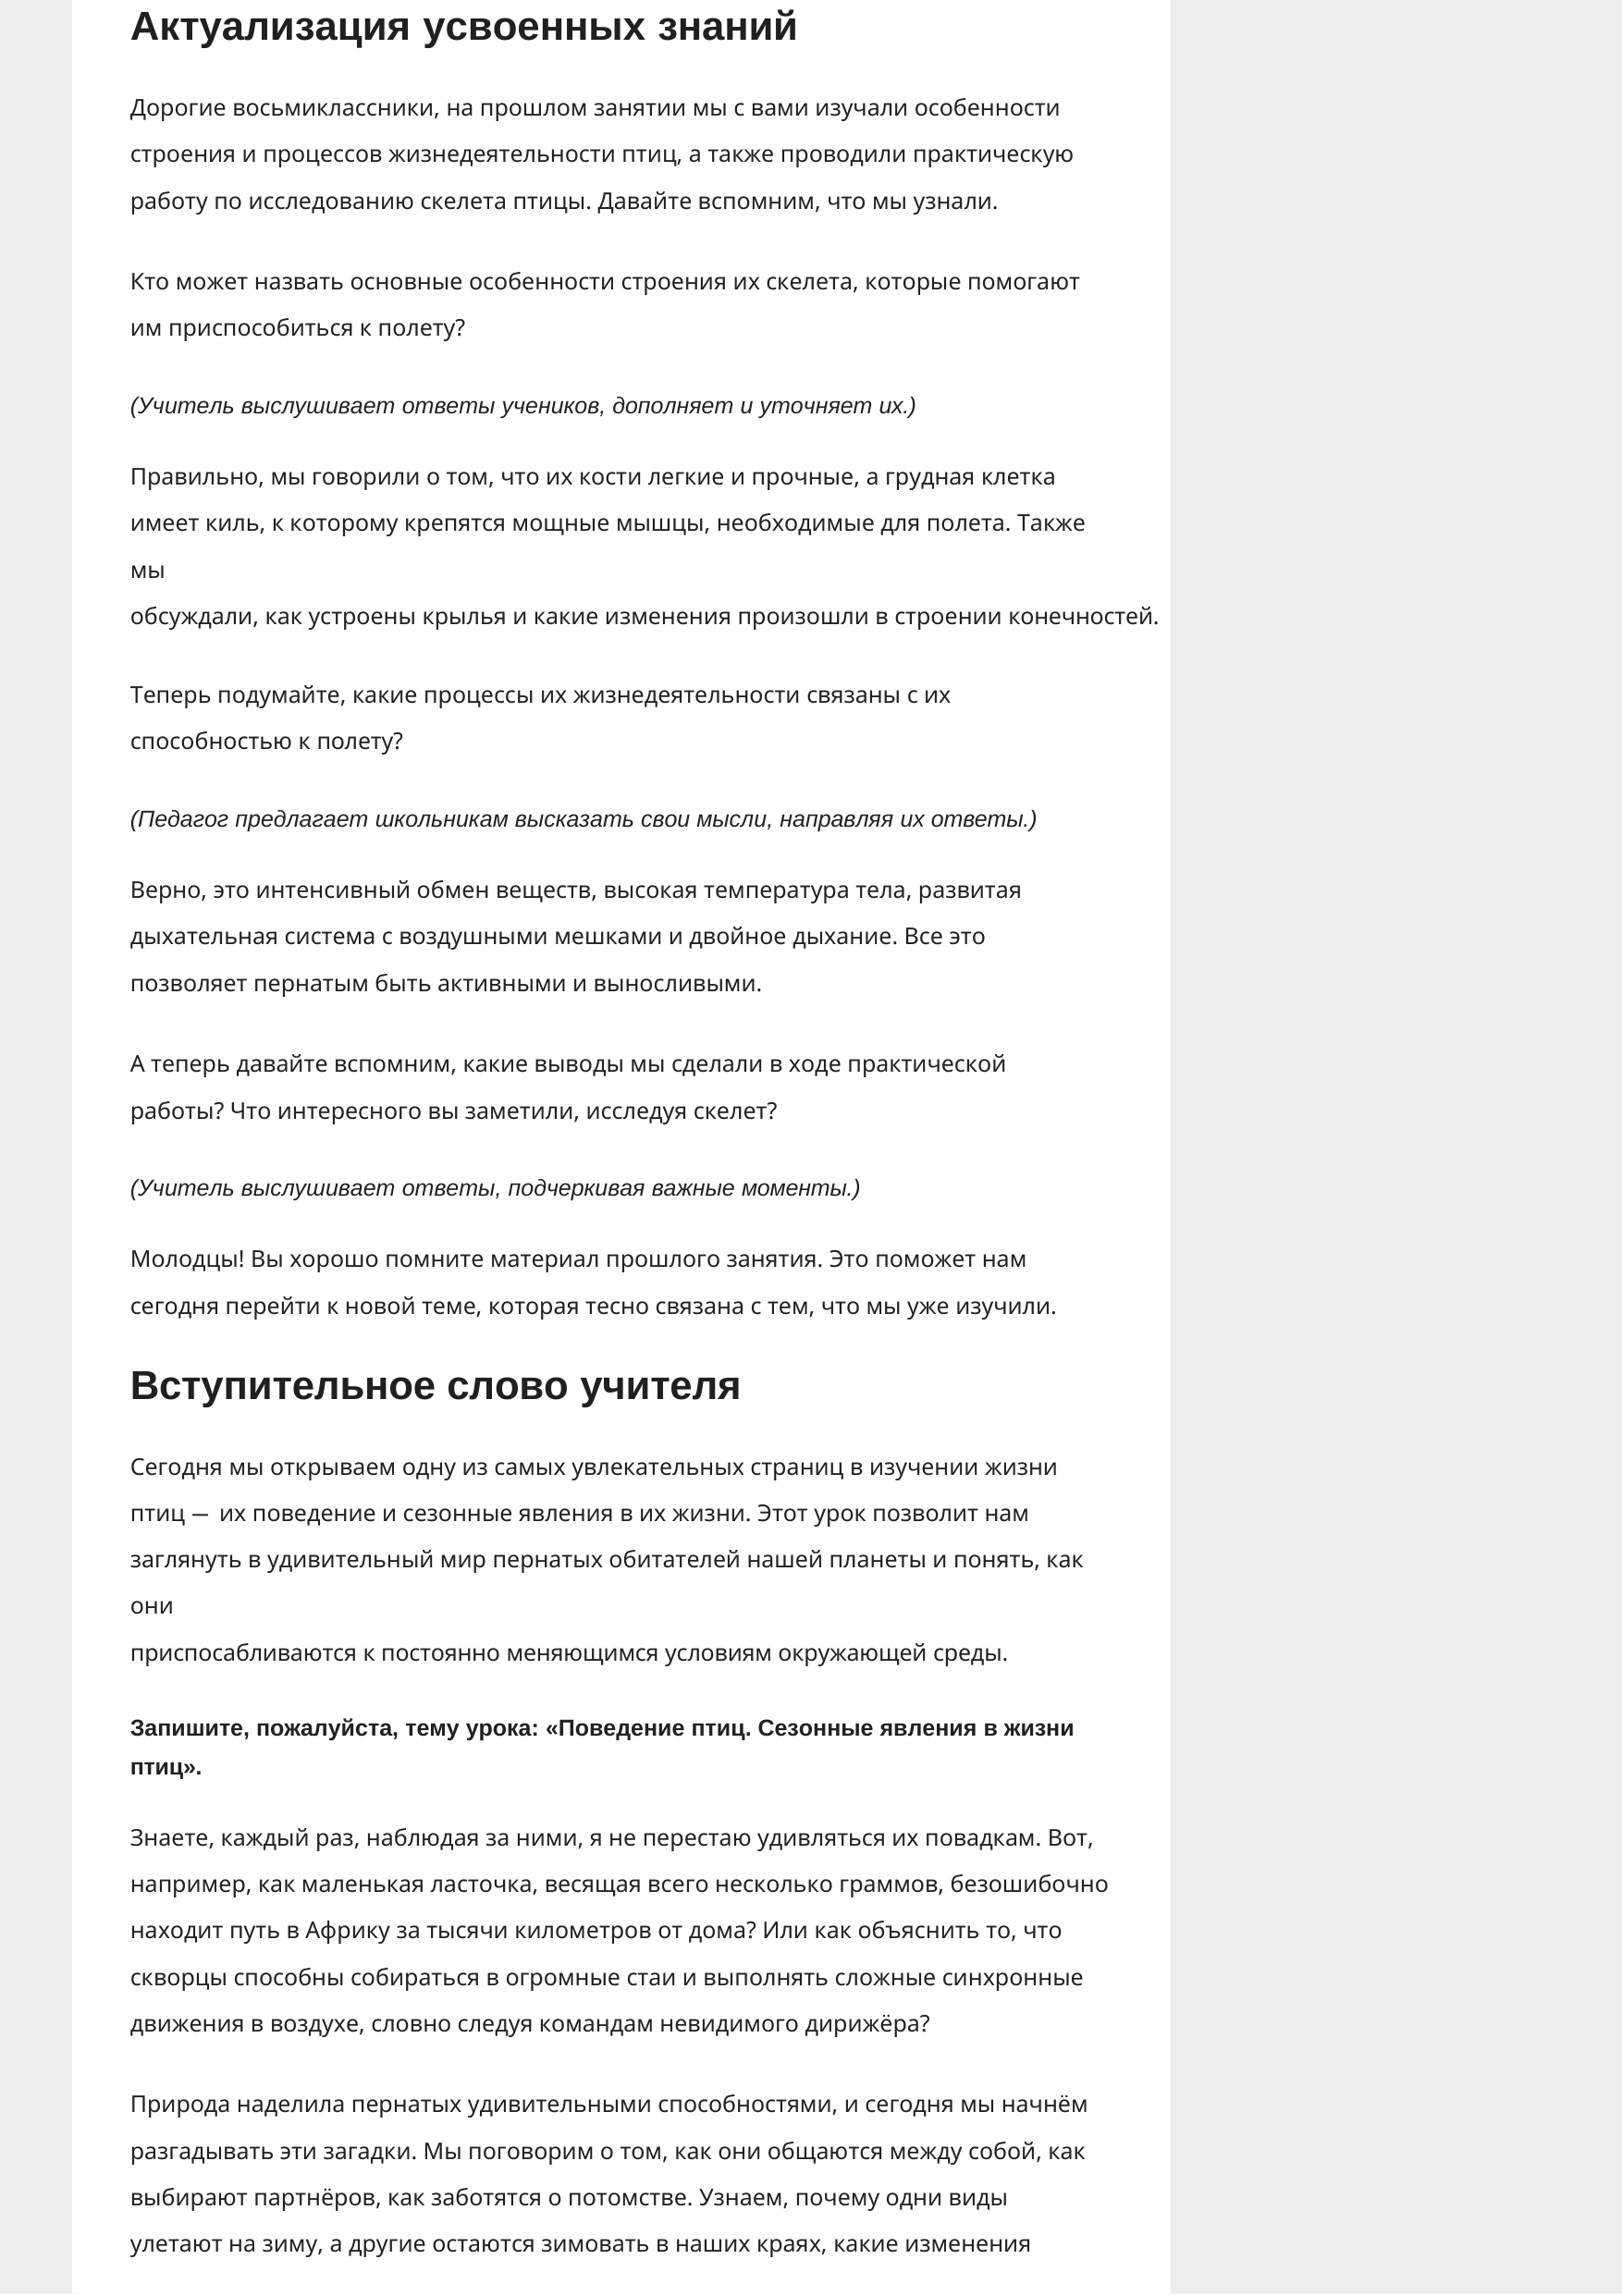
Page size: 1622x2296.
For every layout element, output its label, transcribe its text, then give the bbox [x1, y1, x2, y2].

text Сегодня мы открываем одну из самых увлекательных страниц в изучении жизни птиц – их поведение и сезонные явления в их жизни. Этот урок позволит нам заглянуть в удивительный мир пернатых обитателей нашей планеты и понять, как они [130, 1450, 1112, 1621]
text Знаете, каждый раз, наблюдая за ними, я не перестаю удивляться их повадкам. Вот, например, как маленькая ласточка, весящая всего несколько граммов, безошибочно находит путь в Африку за тысячи километров от дома? Или как объяснить то, что скворцы способны собираться в огромные стаи и выполнять сложные синхронные движения в воздухе, словно следуя командам невидимого дирижёра? [130, 1821, 1112, 2038]
text (Учитель выслушивает ответы, подчеркивая важные моменты.) [130, 1174, 1622, 1201]
text Дорогие восьмиклассники, на прошлом занятии мы с вами изучали особенности строения и процессов жизнедеятельности птиц, а также проводили практическую работу по исследованию скелета птицы. Давайте вспомним, что мы узнали. [130, 91, 1112, 215]
text Верно, это интенсивный обмен веществ, высокая температура тела, развитая дыхательная система с воздушными мешками и двойное дыхание. Все это позволяет пернатым быть активными и выносливыми. [130, 874, 1101, 998]
text Теперь подумайте, какие процессы их жизнедеятельности связаны с их способностью к полету? [130, 679, 1101, 756]
text (Учитель выслушивает ответы учеников, дополняет и уточняет их.) [130, 392, 1622, 419]
subtitle Запишите, пожалуйста, тему урока: «Поведение птиц. Сезонные явления в жизни птиц». [130, 1714, 1101, 1779]
text А теперь давайте вспомним, какие выводы мы сделали в ходе практической работы? Что интересного вы заметили, исследуя скелет? [130, 1048, 1101, 1125]
text обсуждали, как устроены крылья и какие изменения произошли в строении конечностей. [130, 600, 1622, 632]
text Правильно, мы говорили о том, что их кости легкие и прочные, а грудная клетка имеет киль, к которому крепятся мощные мышцы, необходимые для полета. Также мы [130, 460, 1101, 584]
text приспосабливаются к постоянно меняющимся условиям окружающей среды. [130, 1636, 1622, 1667]
text (Педагог предлагает школьникам высказать свои мысли, направляя их ответы.) [130, 805, 1622, 832]
subtitle Вступительное слово учителя [130, 1361, 1622, 1407]
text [130, 2088, 1101, 2259]
text Молодцы! Вы хорошо помните материал прошлого занятия. Это поможет нам сегодня перейти к новой теме, которая тесно связана с тем, что мы уже изучили. [130, 1243, 1101, 1320]
subtitle Актуализация усвоенных знаний [130, 2, 1622, 49]
text Кто может назвать основные особенности строения их скелета, которые помогают им приспособиться к полету? [130, 265, 1101, 343]
